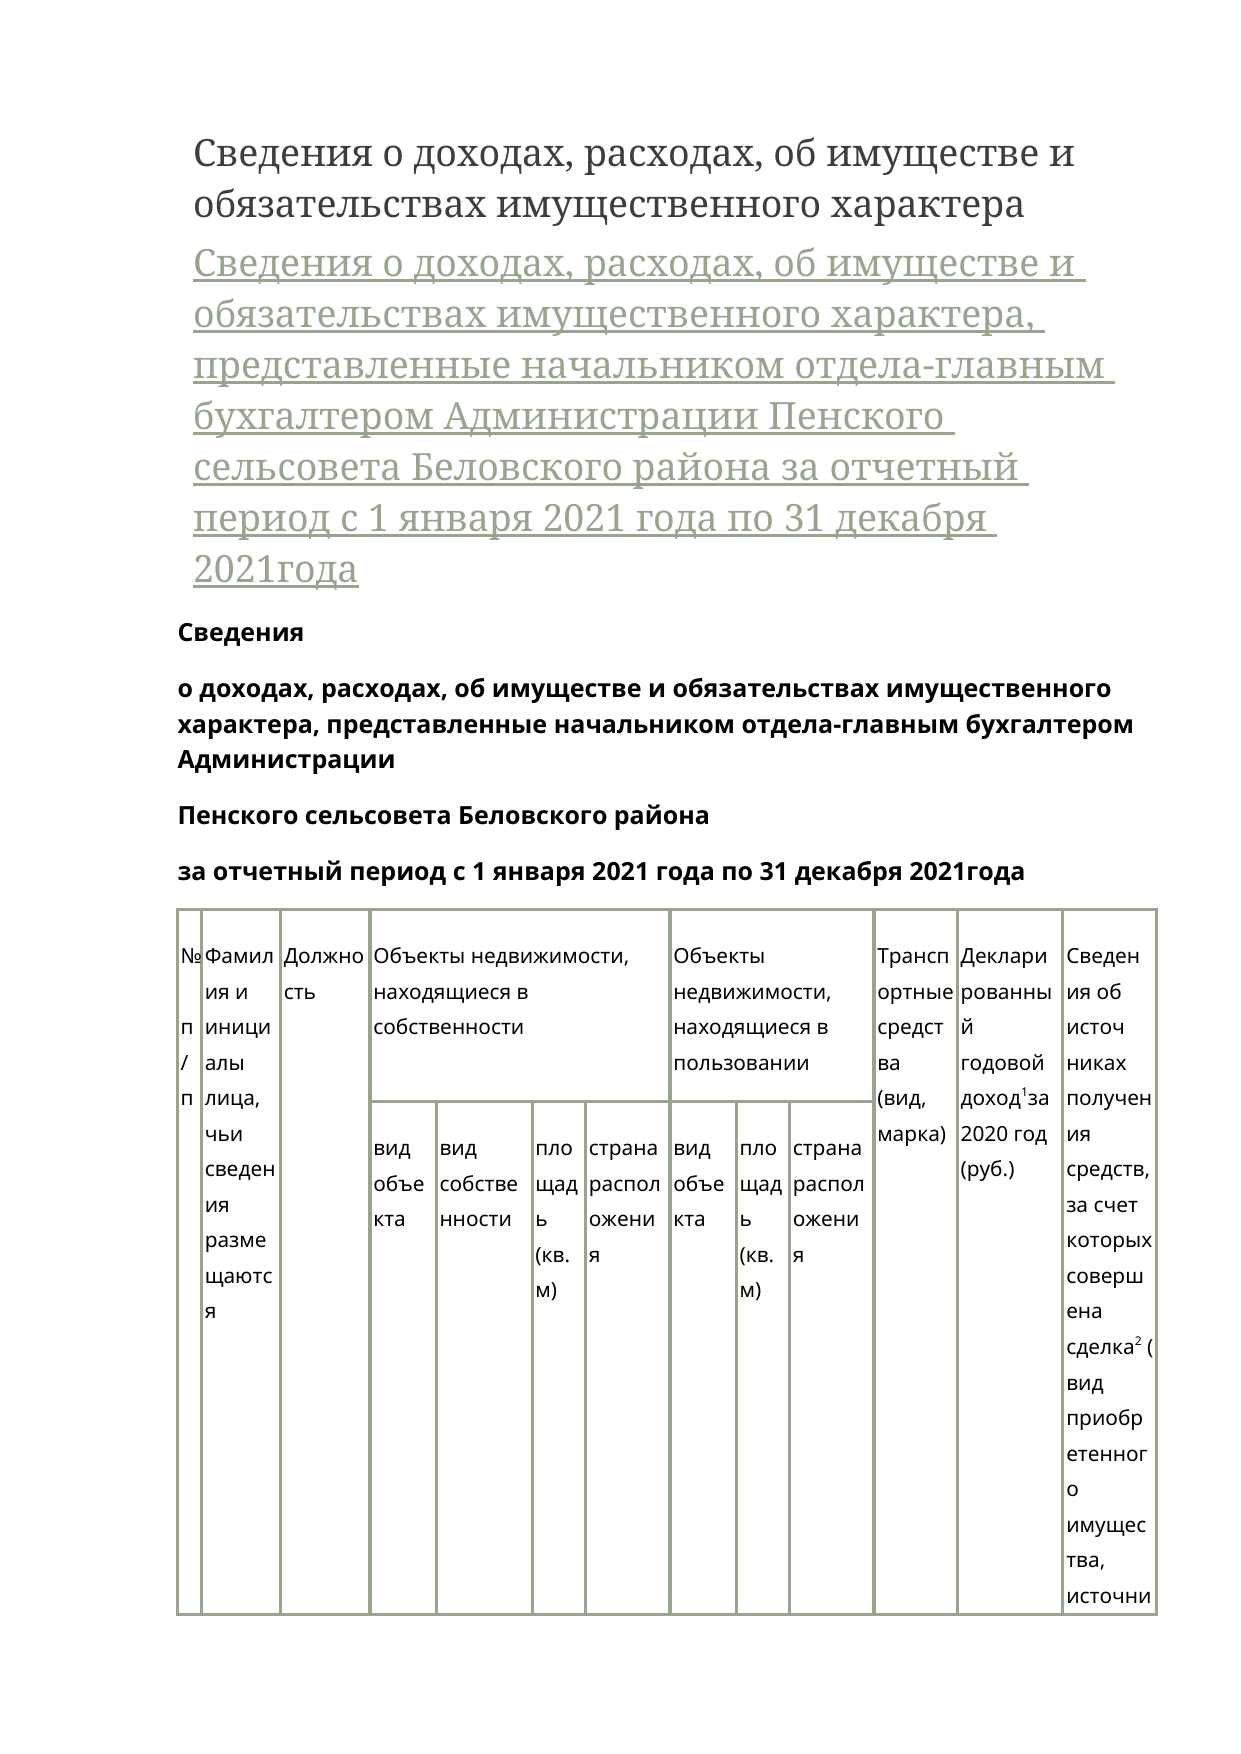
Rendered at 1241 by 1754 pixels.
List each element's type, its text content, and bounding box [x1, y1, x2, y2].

subtitle Сведения о доходах, расходах, об имуществе и обязательствах имущественного характера [193, 126, 1136, 228]
table_header Транспортные средства (вид, марка) [876, 911, 956, 1612]
text о доходах, расходах, об имуществе и обязательствах имущественного характера, представленные начальником отдела-главным бухгалтером Администрации [177, 669, 1152, 776]
table_cell площадь (кв. м) [738, 1103, 788, 1612]
table_cell вид объекта [672, 1103, 735, 1612]
table_cell вид объекта [372, 1103, 435, 1612]
table_cell вид собственности [438, 1103, 531, 1612]
table_cell страна расположения [587, 1103, 668, 1612]
table_header Объекты недвижимости, находящиеся в пользовании [672, 911, 872, 1100]
table_header Декларированный годовой доход1за 2020 год (руб.) [959, 911, 1061, 1612]
text за отчетный период с 1 января 2021 года по 31 декабря 2021года [177, 852, 1152, 887]
table_header Объекты недвижимости, находящиеся в собственности [372, 911, 668, 1100]
text Сведения [177, 613, 1152, 649]
subtitle Сведения о доходах, расходах, об имуществе и обязательствах имущественного характера, представленные начальником отдела-главным бухгалтером Администрации Пенского сельсовета Беловского района за отчетный период с 1 января 2021 года по 31 декабря 2021года [193, 236, 1136, 593]
table_header № п/п [179, 911, 200, 1612]
table_header Должность [282, 911, 368, 1612]
text Пенского сельсовета Беловского района [177, 796, 1152, 832]
table_header Фамилия и инициалы лица, чьи сведения размещаются [203, 911, 279, 1612]
table_cell страна расположения [791, 1103, 872, 1612]
table_header Сведения об источ никах получения средств, за счет которых совершена сделка2 (вид приобретенного имущества, источники) [1064, 911, 1155, 1612]
table_cell площадь (кв. м) [534, 1103, 584, 1612]
